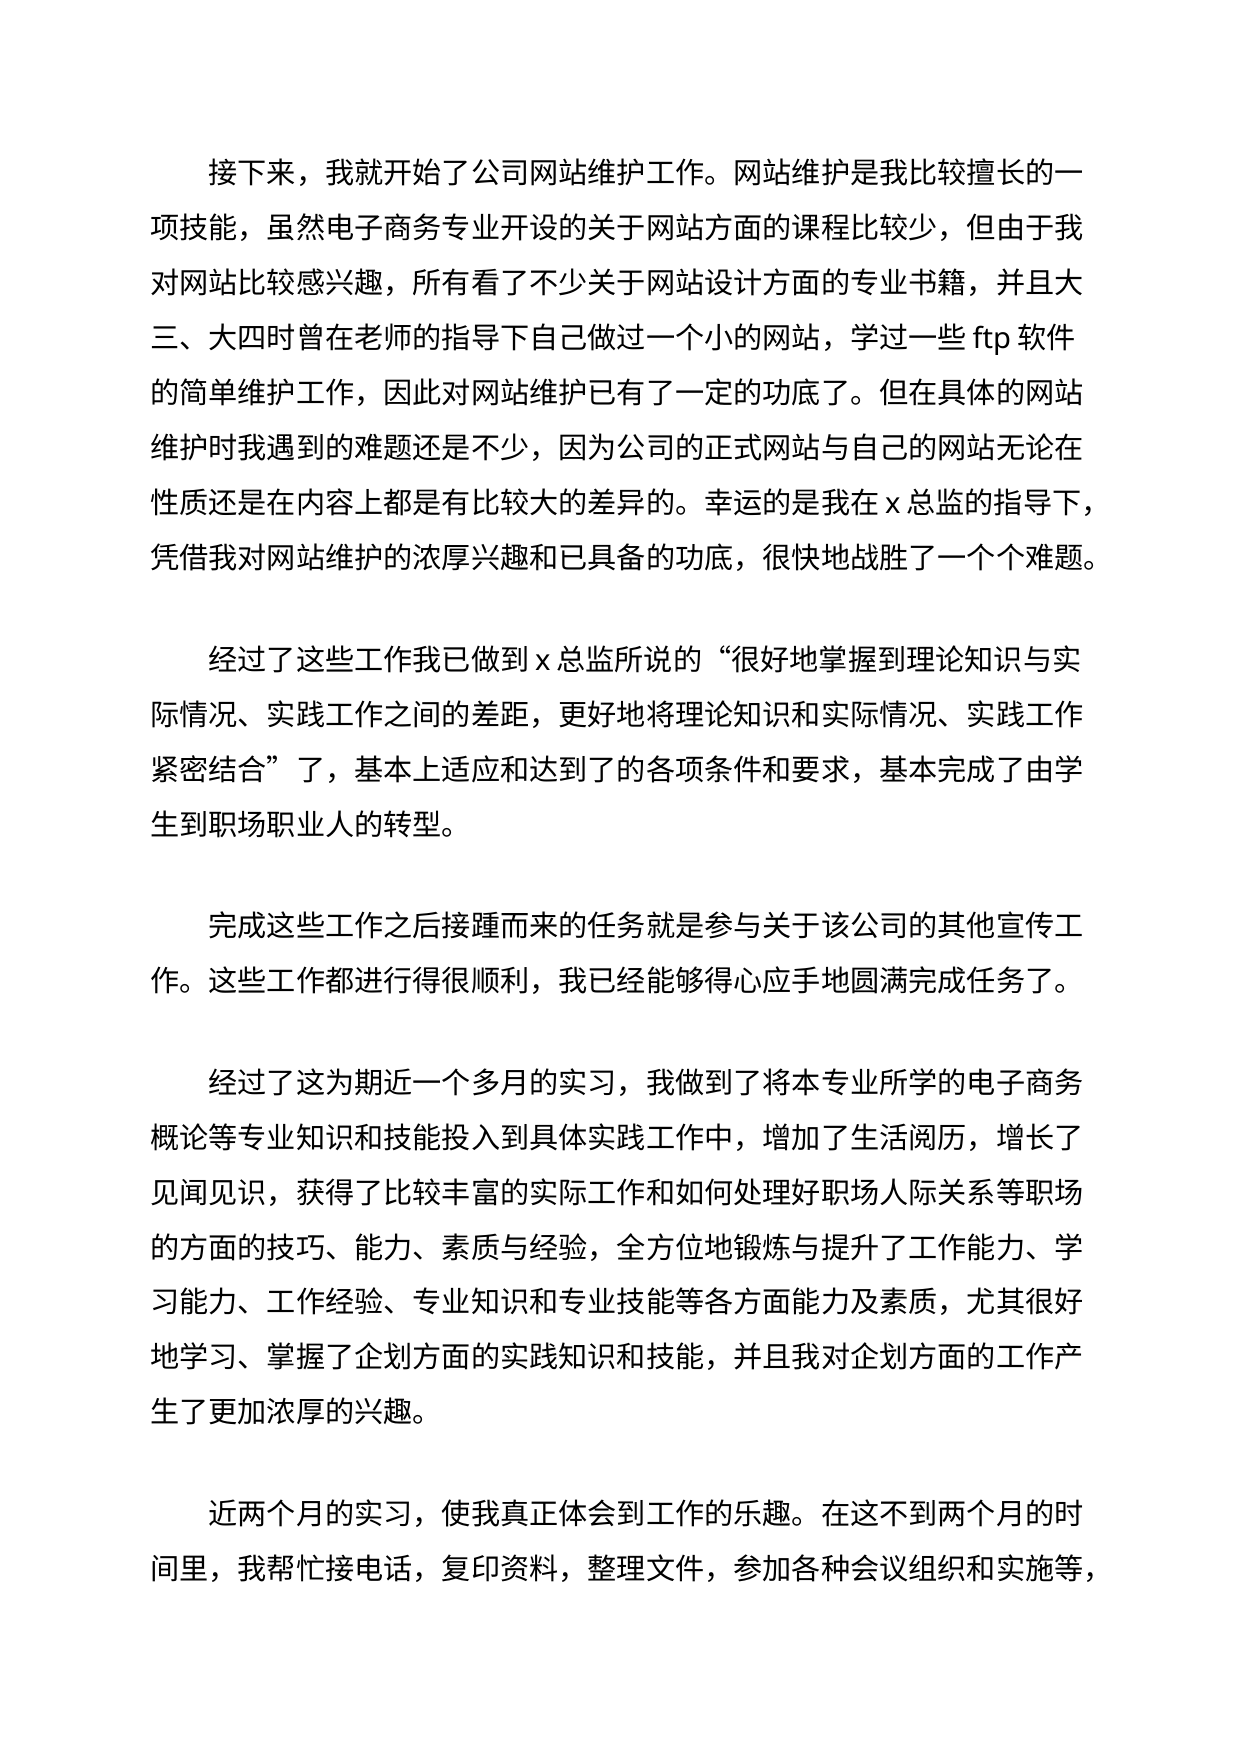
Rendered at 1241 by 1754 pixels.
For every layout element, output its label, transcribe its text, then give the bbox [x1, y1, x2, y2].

text 经过了这些工作我已做到x总监所说的“很好地掌握到理论知识与实际情况、实践工作之间的差距，更好地将理论知识和实际情况、实践工作紧密结合”了，基本上适应和达到了的各项条件和要求，基本完成了由学生到职场职业人的转型。 [150, 636, 1090, 843]
text 完成这些工作之后接踵而来的任务就是参与关于该公司的其他宣传工作。这些工作都进行得很顺利，我已经能够得心应手地圆满完成任务了。 [150, 903, 1090, 1000]
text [150, 1491, 1090, 1588]
text 经过了这为期近一个多月的实习，我做到了将本专业所学的电子商务概论等专业知识和技能投入到具体实践工作中，增加了生活阅历，增长了见闻见识，获得了比较丰富的实际工作和如何处理好职场人际关系等职场的方面的技巧、能力、素质与经验，全方位地锻炼与提升了工作能力、学习能力、工作经验、专业知识和专业技能等各方面能力及素质，尤其很好地学习、掌握了企划方面的实践知识和技能，并且我对企划方面的工作产生了更加浓厚的兴趣。 [150, 1059, 1090, 1431]
text 接下来，我就开始了公司网站维护工作。网站维护是我比较擅长的一项技能，虽然电子商务专业开设的关于网站方面的课程比较少，但由于我对网站比较感兴趣，所有看了不少关于网站设计方面的专业书籍，并且大三、大四时曾在老师的指导下自己做过一个小的网站，学过一些ftp软件的简单维护工作，因此对网站维护已有了一定的功底了。但在具体的网站维护时我遇到的难题还是不少，因为公司的正式网站与自己的网站无论在性质还是在内容上都是有比较大的差异的。幸运的是我在x总监的指导下，凭借我对网站维护的浓厚兴趣和已具备的功底，很快地战胜了一个个难题。 [150, 150, 1090, 577]
